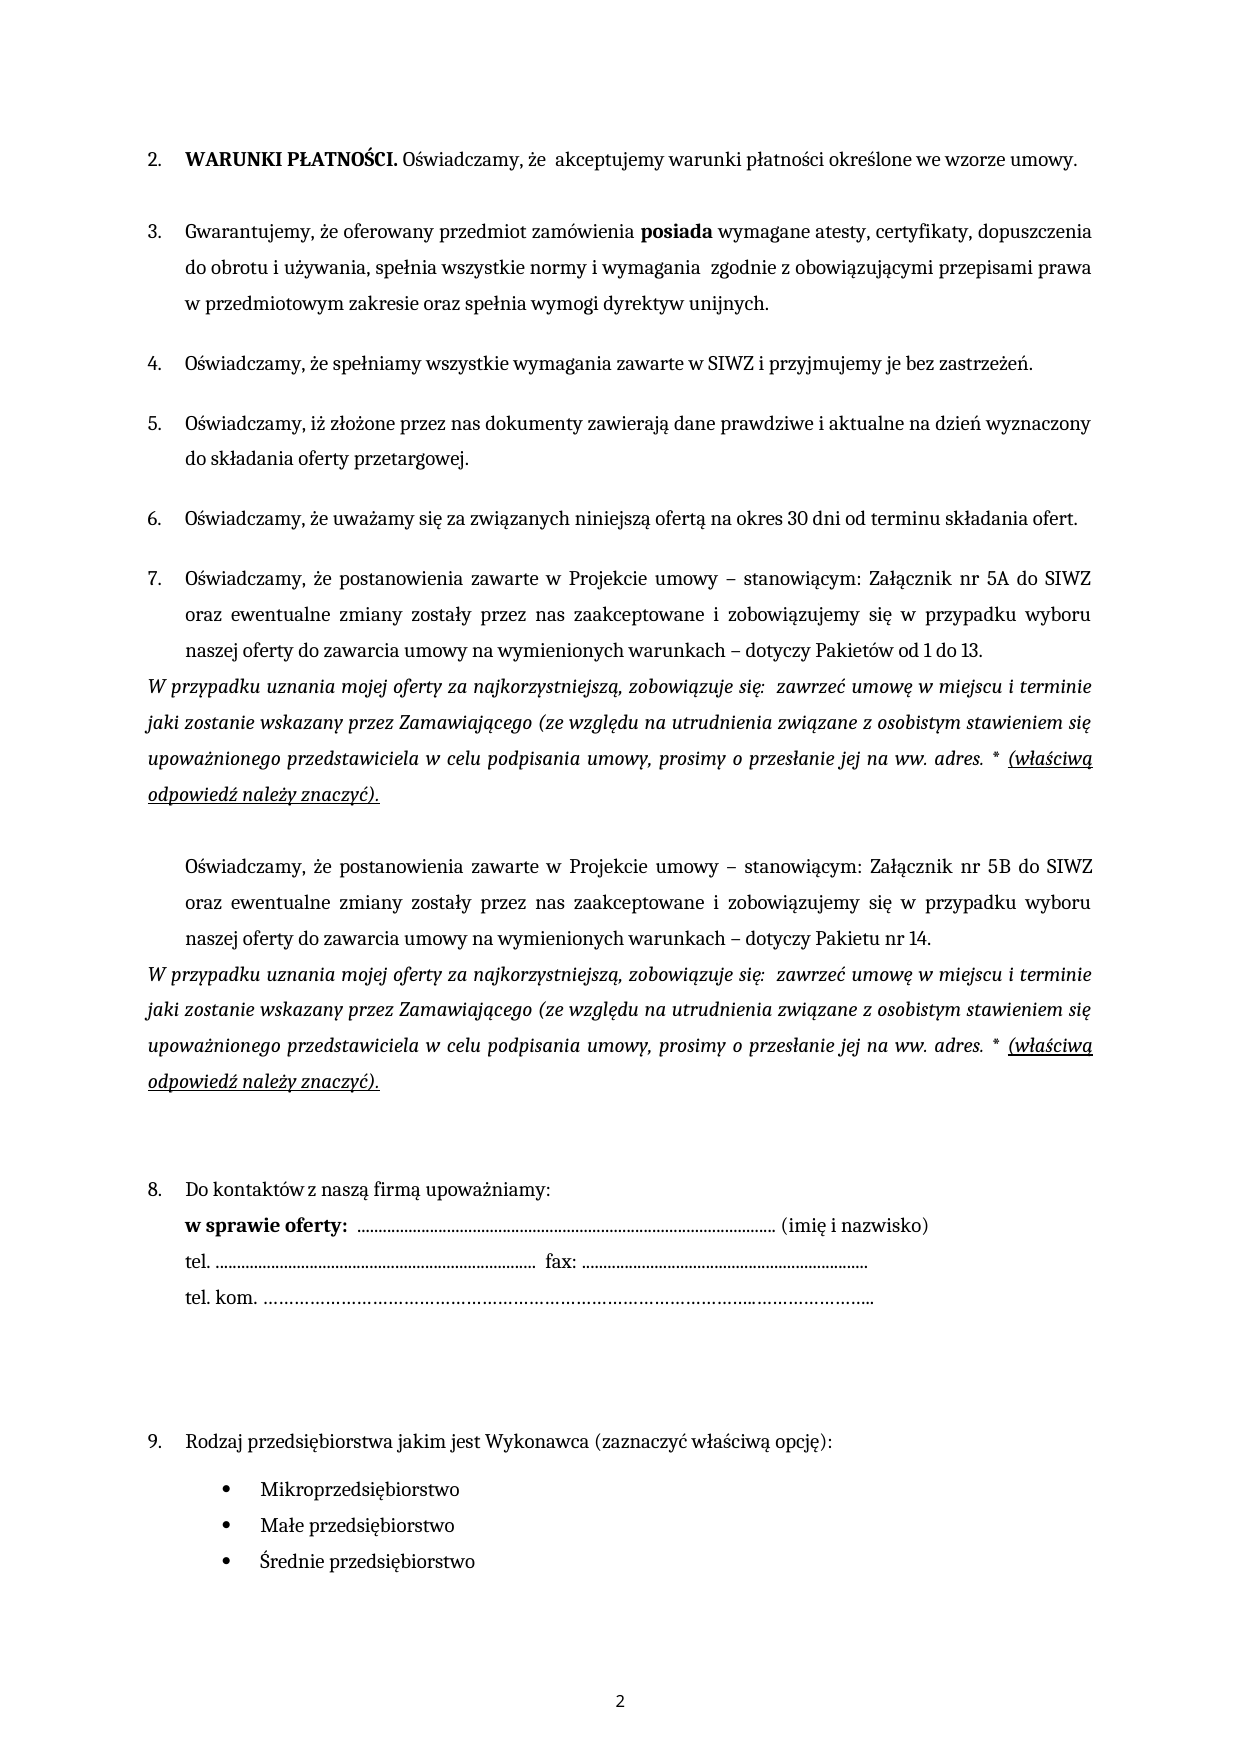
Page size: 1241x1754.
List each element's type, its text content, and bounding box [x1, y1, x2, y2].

list Średnie przedsiębiorstwo [223, 1550, 1093, 1574]
list Oświadczamy, że spełniamy wszystkie wymagania zawarte w SIWZ i przyjmujemy je bez zastrzeżeń. [147, 351, 1093, 375]
text tel. kom. …………………………………………………………………………………..………………….. [185, 1286, 1093, 1309]
text W przypadku uznania mojej oferty za najkorzystniejszą, zobowiązuje się: zawrzeć umowę w miejscu i terminie jaki zostanie wskazany przez Zamawiającego (ze względu na utrudnienia związane z osobistym stawieniem się upoważnionego przedstawiciela w celu podpisania umowy, prosimy o przesłanie jej na ww. adres. * (właściwą odpowiedź należy znaczyć). [148, 675, 1093, 806]
list Do kontaktów z naszą firmą upoważniamy: [148, 1178, 1093, 1202]
list Rodzaj przedsiębiorstwa jakim jest Wykonawca (zaznaczyć właściwą opcję): [148, 1429, 1093, 1453]
list Gwarantujemy, że oferowany przedmiot zamówienia posiada wymagane atesty, certyfikaty, dopuszczenia do obrotu i używania, spełnia wszystkie normy i wymagania zgodnie z obowiązującymi przepisami prawa w przedmiotowym zakresie oraz spełnia wymogi dyrektyw unijnych. [148, 219, 1093, 315]
list Mikroprzedsiębiorstwo [223, 1478, 1093, 1502]
text w sprawie oferty: .................................................................................................. (imię i nazwisko) [185, 1214, 1093, 1238]
list Oświadczamy, że postanowienia zawarte w Projekcie umowy – stanowiącym: Załącznik nr 5B do SIWZ oraz ewentualne zmiany zostały przez nas zaakceptowane i zobowiązujemy się w przypadku wyboru naszej oferty do zawarcia umowy na wymienionych warunkach – dotyczy Pakietu nr 14. [185, 854, 1093, 950]
list Oświadczamy, iż złożone przez nas dokumenty zawierają dane prawdziwe i aktualne na dzień wyznaczony do składania oferty przetargowej. [148, 411, 1093, 471]
list Oświadczamy, że postanowienia zawarte w Projekcie umowy – stanowiącym: Załącznik nr 5A do SIWZ oraz ewentualne zmiany zostały przez nas zaakceptowane i zobowiązujemy się w przypadku wyboru naszej oferty do zawarcia umowy na wymienionych warunkach – dotyczy Pakietów od 1 do 13. [148, 567, 1093, 663]
list Oświadczamy, że uważamy się za związanych niniejszą ofertą na okres 30 dni od terminu składania ofert. [147, 507, 1093, 531]
text W przypadku uznania mojej oferty za najkorzystniejszą, zobowiązuje się: zawrzeć umowę w miejscu i terminie jaki zostanie wskazany przez Zamawiającego (ze względu na utrudnienia związane z osobistym stawieniem się upoważnionego przedstawiciela w celu podpisania umowy, prosimy o przesłanie jej na ww. adres. * (właściwą odpowiedź należy znaczyć). [148, 962, 1093, 1094]
list Małe przedsiębiorstwo [223, 1514, 1093, 1538]
list WARUNKI PŁATNOŚCI. Oświadczamy, że akceptujemy warunki płatności określone we wzorze umowy. [148, 148, 1093, 172]
text tel. ........................................................................... fax: ................................................................... [185, 1250, 1093, 1274]
